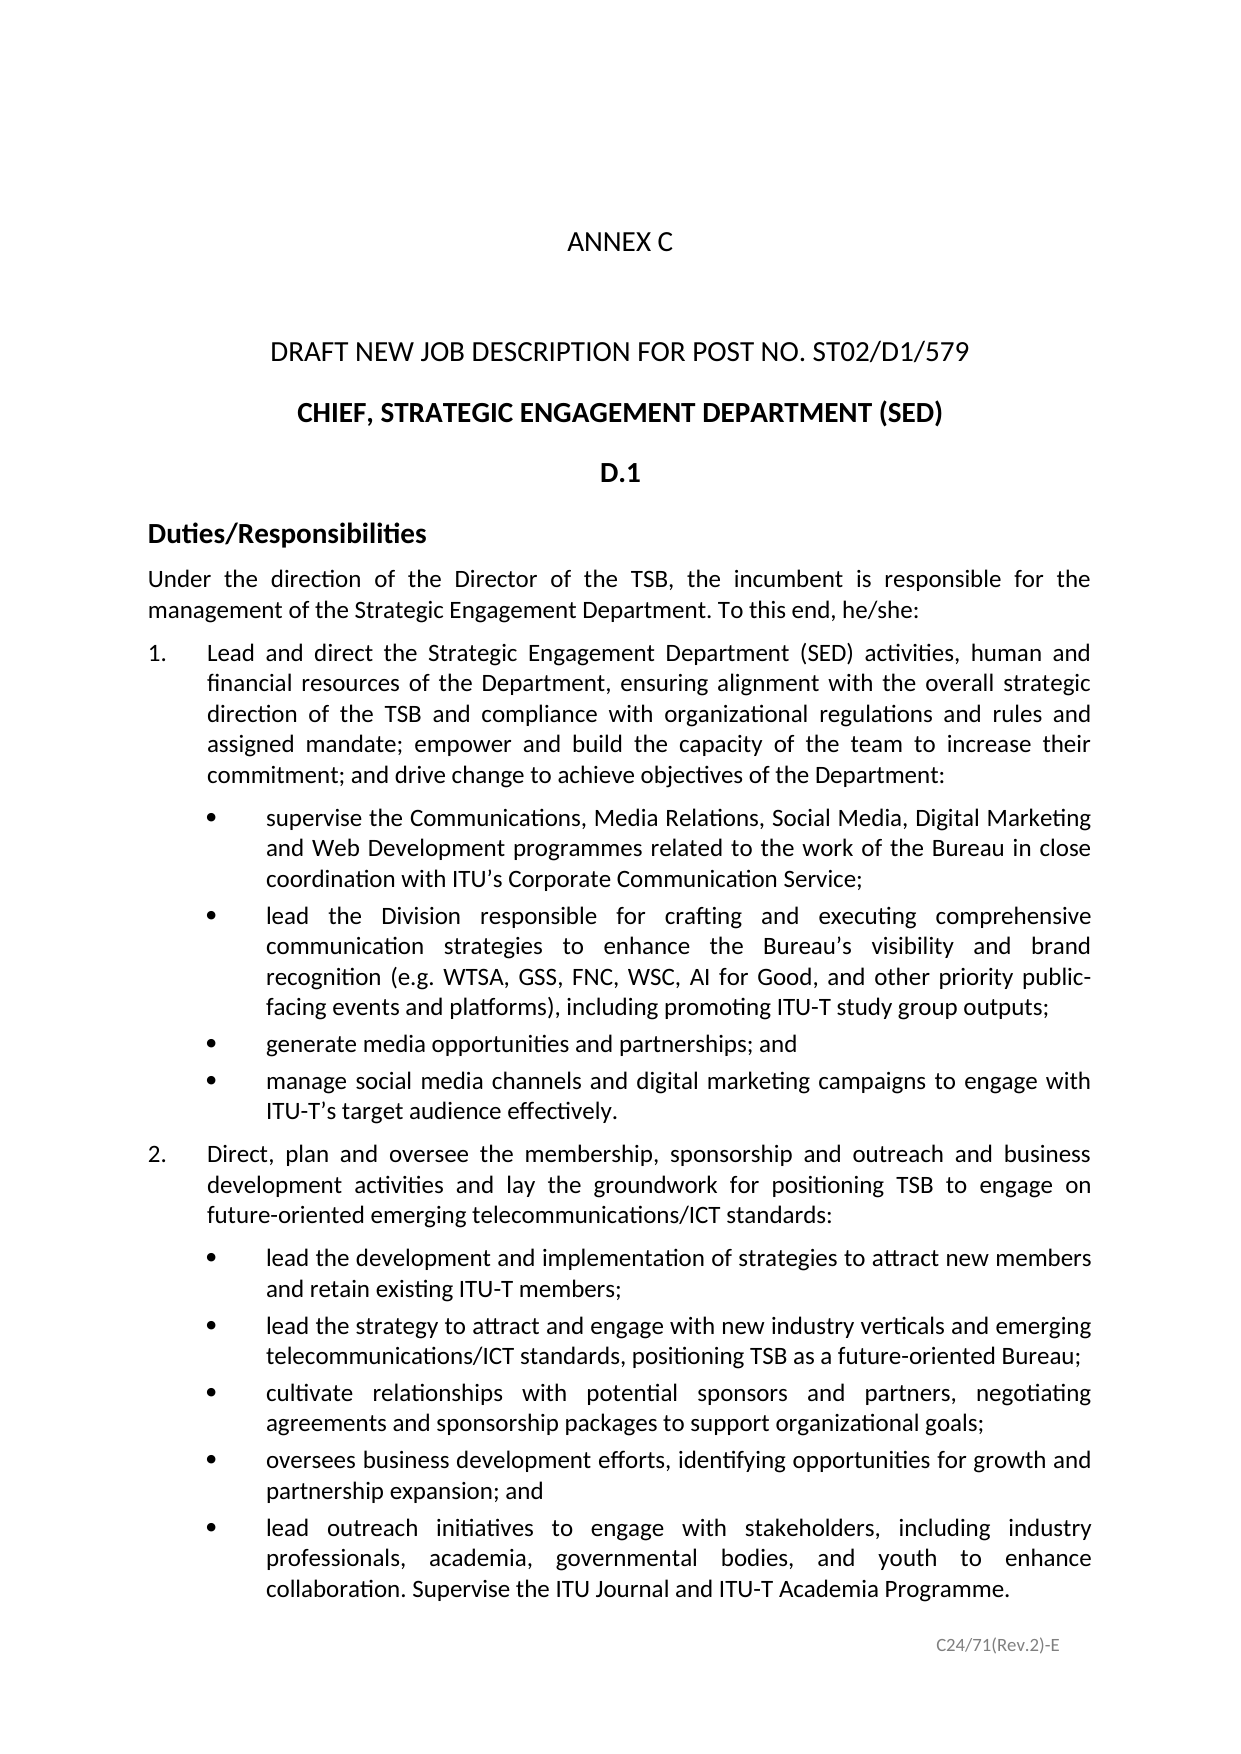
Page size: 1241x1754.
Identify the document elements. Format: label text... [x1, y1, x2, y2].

list lead the Division responsible for crafting and executing comprehensive communication strategies to enhance the Bureau’s visibility and brand recognition (e.g. WTSA, GSS, FNC, WSC, AI for Good, and other priority public-facing events and platforms), including promoting ITU-T study group outputs; [207, 900, 1092, 1022]
list lead the development and implementation of strategies to attract new members and retain existing ITU-T members; [207, 1242, 1092, 1303]
list Direct, plan and oversee the membership, sponsorship and outreach and business development activities and lay the groundwork for positioning TSB to engage on future-oriented emerging telecommunications/ICT standards: [148, 1138, 1092, 1230]
list supervise the Communications, Media Relations, Social Media, Digital Marketing and Web Development programmes related to the work of the Bureau in close coordination with ITU’s Corporate Communication Service; [207, 802, 1092, 893]
subtitle Duties/Responsibilities [148, 515, 1092, 551]
list cultivate relationships with potential sponsors and partners, negotiating agreements and sponsorship packages to support organizational goals; [207, 1377, 1092, 1438]
title D.1 [148, 454, 1092, 490]
list oversees business development efforts, identifying opportunities for growth and partnership expansion; and [207, 1444, 1092, 1505]
title CHIEF, STRATEGIC ENGAGEMENT DEPARTMENT (SED) [148, 394, 1092, 429]
text Under the direction of the Director of the TSB, the incumbent is responsible for the management of the Strategic Engagement Department. To this end, he/she: [148, 563, 1092, 624]
list Lead and direct the Strategic Engagement Department (SED) activities, human and financial resources of the Department, ensuring alignment with the overall strategic direction of the TSB and compliance with organizational regulations and rules and assigned mandate; empower and build the capacity of the team to increase their commitment; and drive change to achieve objectives of the Department: [148, 637, 1092, 789]
list lead outreach initiatives to engage with stakeholders, including industry professionals, academia, governmental bodies, and youth to enhance collaboration. Supervise the ITU Journal and ITU-T Academia Programme. [207, 1512, 1092, 1603]
text DRAFT NEW JOB DESCRIPTION FOR POST NO. ST02/D1/579 [148, 333, 1092, 369]
list manage social media channels and digital marketing campaigns to engage with ITU-T’s target audience effectively. [207, 1065, 1092, 1126]
list generate media opportunities and partnerships; and [207, 1028, 1092, 1059]
text ANNEX C [148, 223, 1092, 258]
list lead the strategy to attract and engage with new industry verticals and emerging telecommunications/ICT standards, positioning TSB as a future-oriented Bureau; [207, 1310, 1092, 1371]
